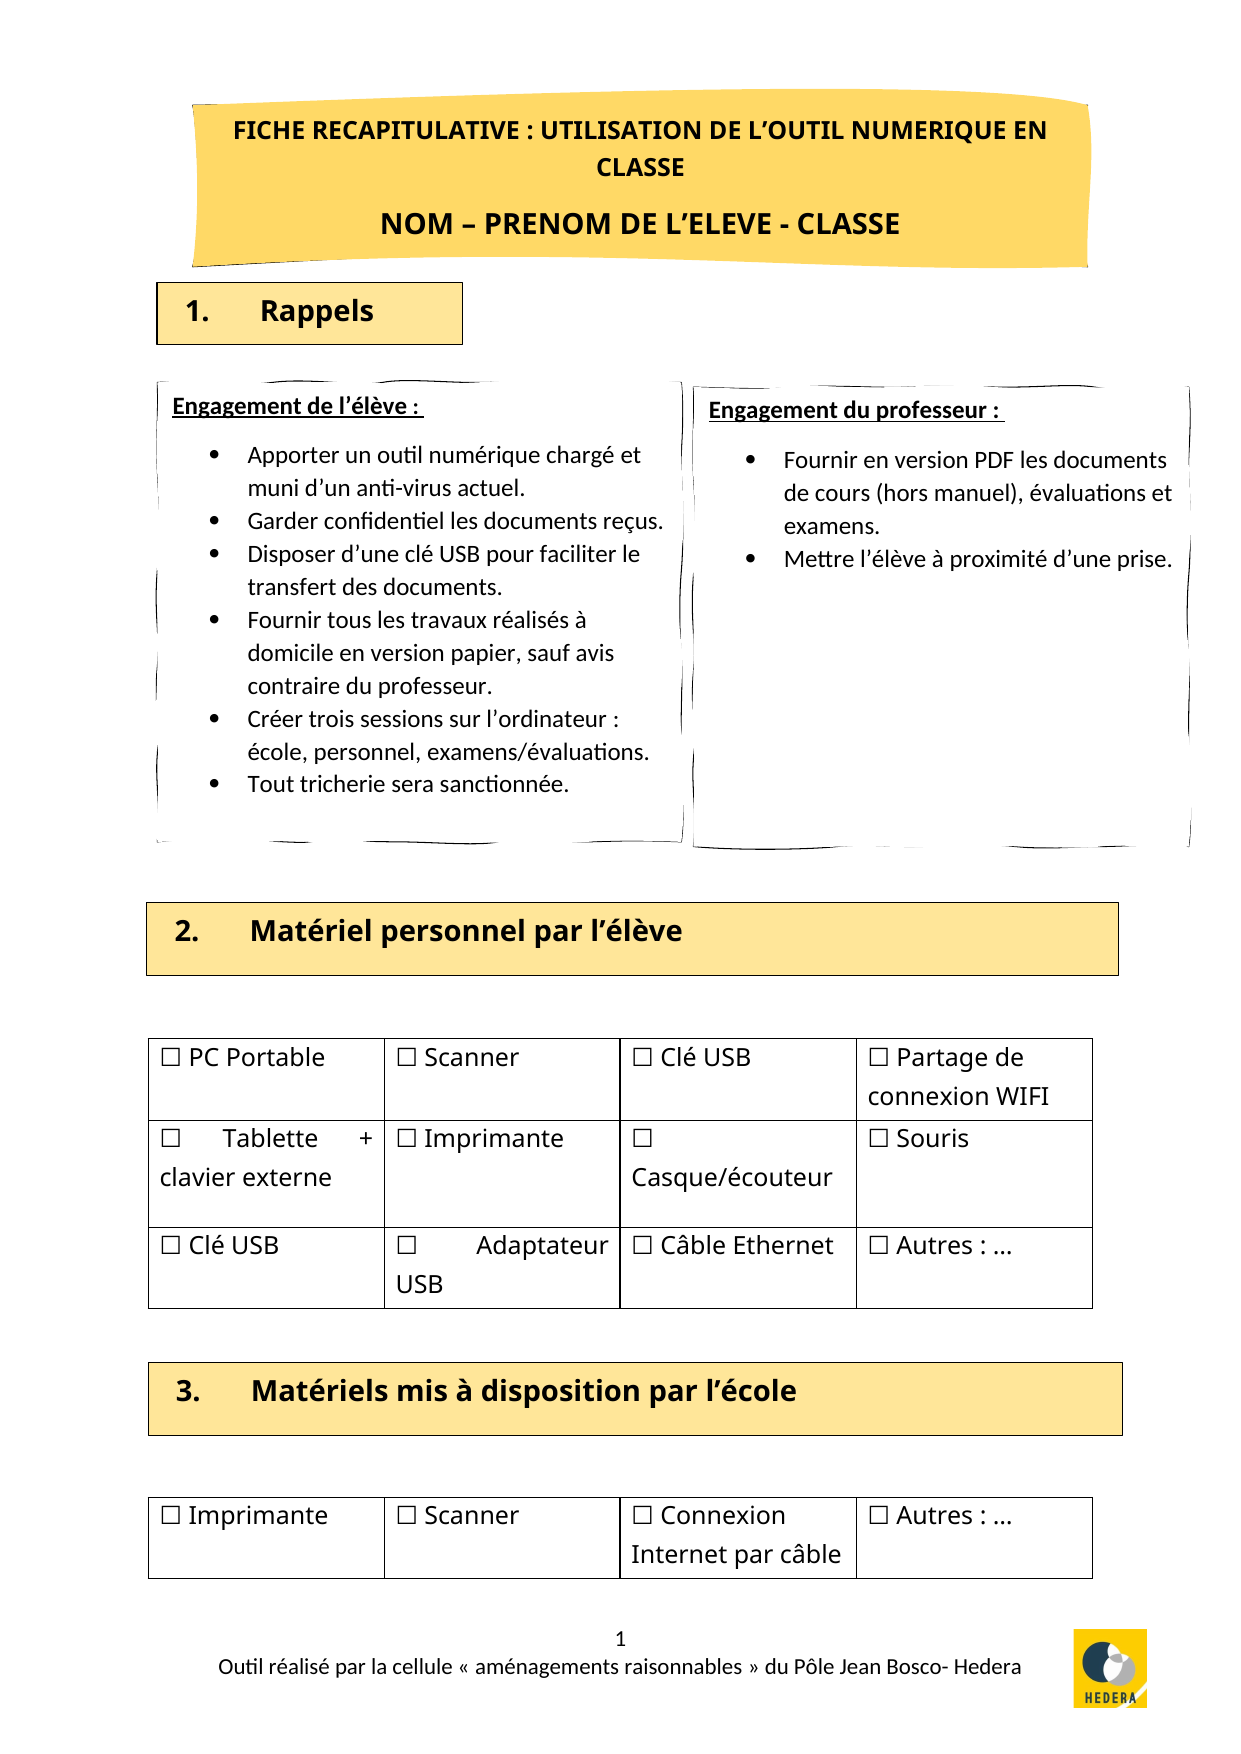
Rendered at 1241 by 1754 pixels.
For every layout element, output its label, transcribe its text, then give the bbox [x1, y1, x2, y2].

table_cell Tablette + clavier externe [149, 1121, 384, 1227]
table_header Autres : … [857, 1498, 1092, 1578]
table_header Partage de connexion WIFI [857, 1039, 1092, 1119]
table_cell Souris [857, 1121, 1092, 1227]
table_cell Autres : … [857, 1228, 1092, 1308]
table_cell Casque/écouteur [621, 1121, 856, 1227]
table_header Imprimante [149, 1498, 384, 1578]
table_header Connexion Internet par câble [621, 1498, 856, 1578]
table_cell Imprimante [385, 1121, 619, 1227]
table_header Scanner [385, 1039, 619, 1119]
table_header Clé USB [621, 1039, 856, 1119]
table_header PC Portable [149, 1039, 384, 1119]
table_cell Clé USB [149, 1228, 384, 1308]
table_cell Câble Ethernet [621, 1228, 856, 1308]
picture [1073, 1629, 1147, 1708]
table_header Scanner [385, 1498, 619, 1578]
table_cell Adaptateur USB [385, 1228, 619, 1308]
